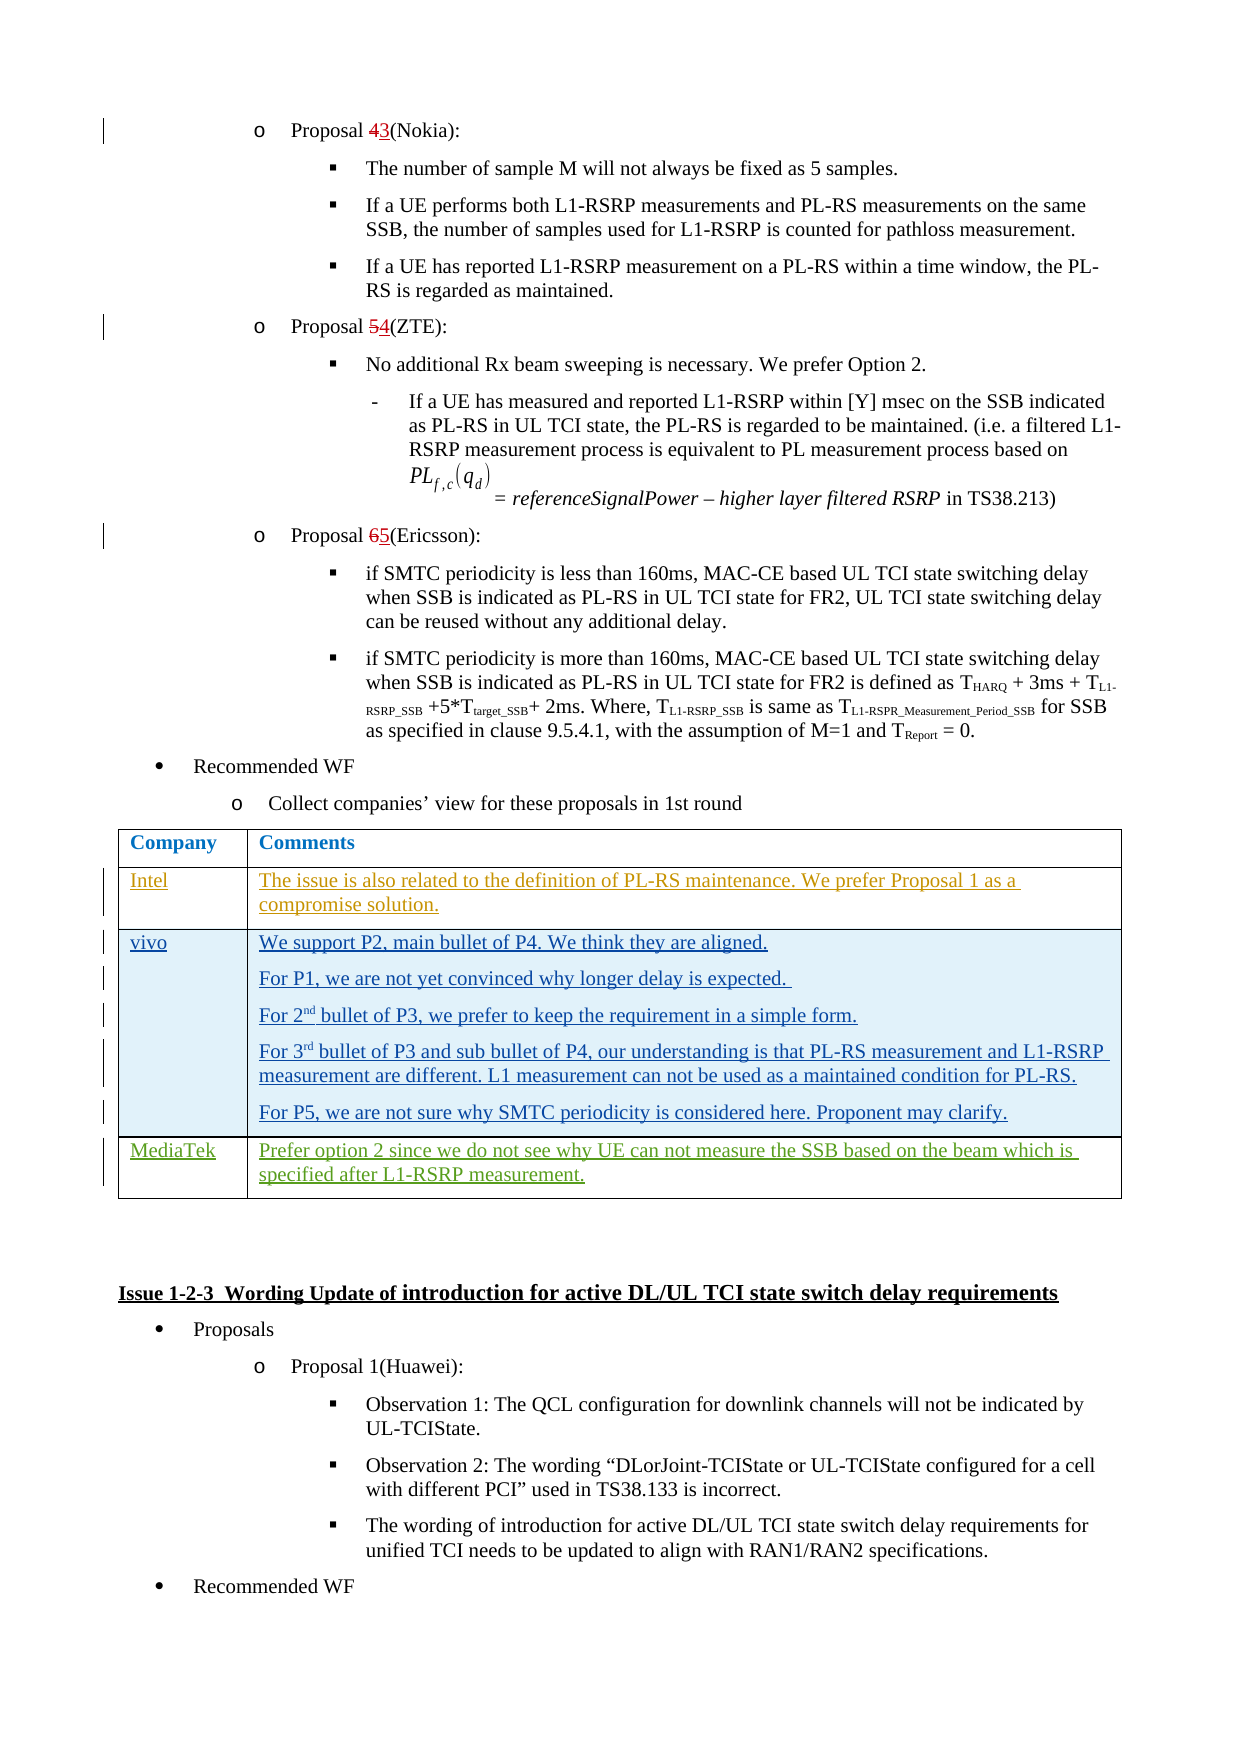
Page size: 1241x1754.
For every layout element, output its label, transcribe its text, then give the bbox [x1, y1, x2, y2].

list The wording of introduction for active DL/UL TCI state switch delay requirements for unified TCI needs to be updated to align with RAN1/RAN2 specifications. [328, 1513, 1122, 1562]
list Recommended WF [156, 1574, 1122, 1598]
list If a UE has reported L1-RSRP measurement on a PL-RS within a time window, the PL-RS is regarded as maintained. [328, 253, 1122, 302]
table_cell [119, 868, 247, 928]
list Observation 1: The QCL configuration for downlink channels will not be indicated by UL-TCIState. [328, 1392, 1122, 1440]
table_cell [248, 1138, 1121, 1198]
table_cell [119, 1138, 247, 1198]
list Proposal (Nokia): [253, 118, 1122, 144]
list Proposal 1(Huawei): [253, 1354, 1122, 1380]
table_cell [248, 868, 1121, 928]
list If a UE has measured and reported L1-RSRP within [Y] msec on the SSB indicated as PL-RS in UL TCI state, the PL-RS is regarded to be maintained. (i.e. a filtered L1-RSRP measurement process is equivalent to PL measurement process based on = referenceSignalPower – higher layer filtered RSRP in TS38.213) [371, 389, 1122, 510]
list Proposals [156, 1317, 1122, 1341]
list Proposal (ZTE): [253, 314, 1122, 340]
text Issue 1-2-3 Wording Update of introduction for active DL/UL TCI state switch delay requirements [118, 1278, 1122, 1305]
list If a UE performs both L1-RSRP measurements and PL-RS measurements on the same SSB, the number of samples used for L1-RSRP is counted for pathloss measurement. [328, 193, 1122, 241]
list Observation 2: The wording “DLorJoint-TCIState or UL-TCIState configured for a cell with different PCI” used in TS38.133 is incorrect. [328, 1453, 1122, 1501]
list if SMTC periodicity is more than 160ms, MAC-CE based UL TCI state switching delay when SSB is indicated as PL-RS in UL TCI state for FR2 is defined as THARQ + 3ms + TL1-RSRP_SSB +5*Ttarget_SSB+ 2ms. Where, TL1-RSRP_SSB is same as TL1-RSPR_Measurement_Period_SSB for SSB as specified in clause 9.5.4.1, with the assumption of M=1 and TReport = 0. [328, 646, 1122, 742]
list if SMTC periodicity is less than 160ms, MAC-CE based UL TCI state switching delay when SSB is indicated as PL-RS in UL TCI state for FR2, UL TCI state switching delay can be reused without any additional delay. [328, 561, 1122, 633]
list No additional Rx beam sweeping is necessary. We prefer Option 2. [328, 352, 1122, 376]
table_header Company [119, 830, 247, 867]
list The number of sample M will not always be fixed as 5 samples. [328, 156, 1122, 180]
list Collect companies’ view for these proposals in 1st round [231, 791, 1122, 817]
table_header Comments [248, 830, 1121, 867]
list Recommended WF [156, 754, 1122, 778]
list Proposal (Ericsson): [253, 523, 1122, 548]
